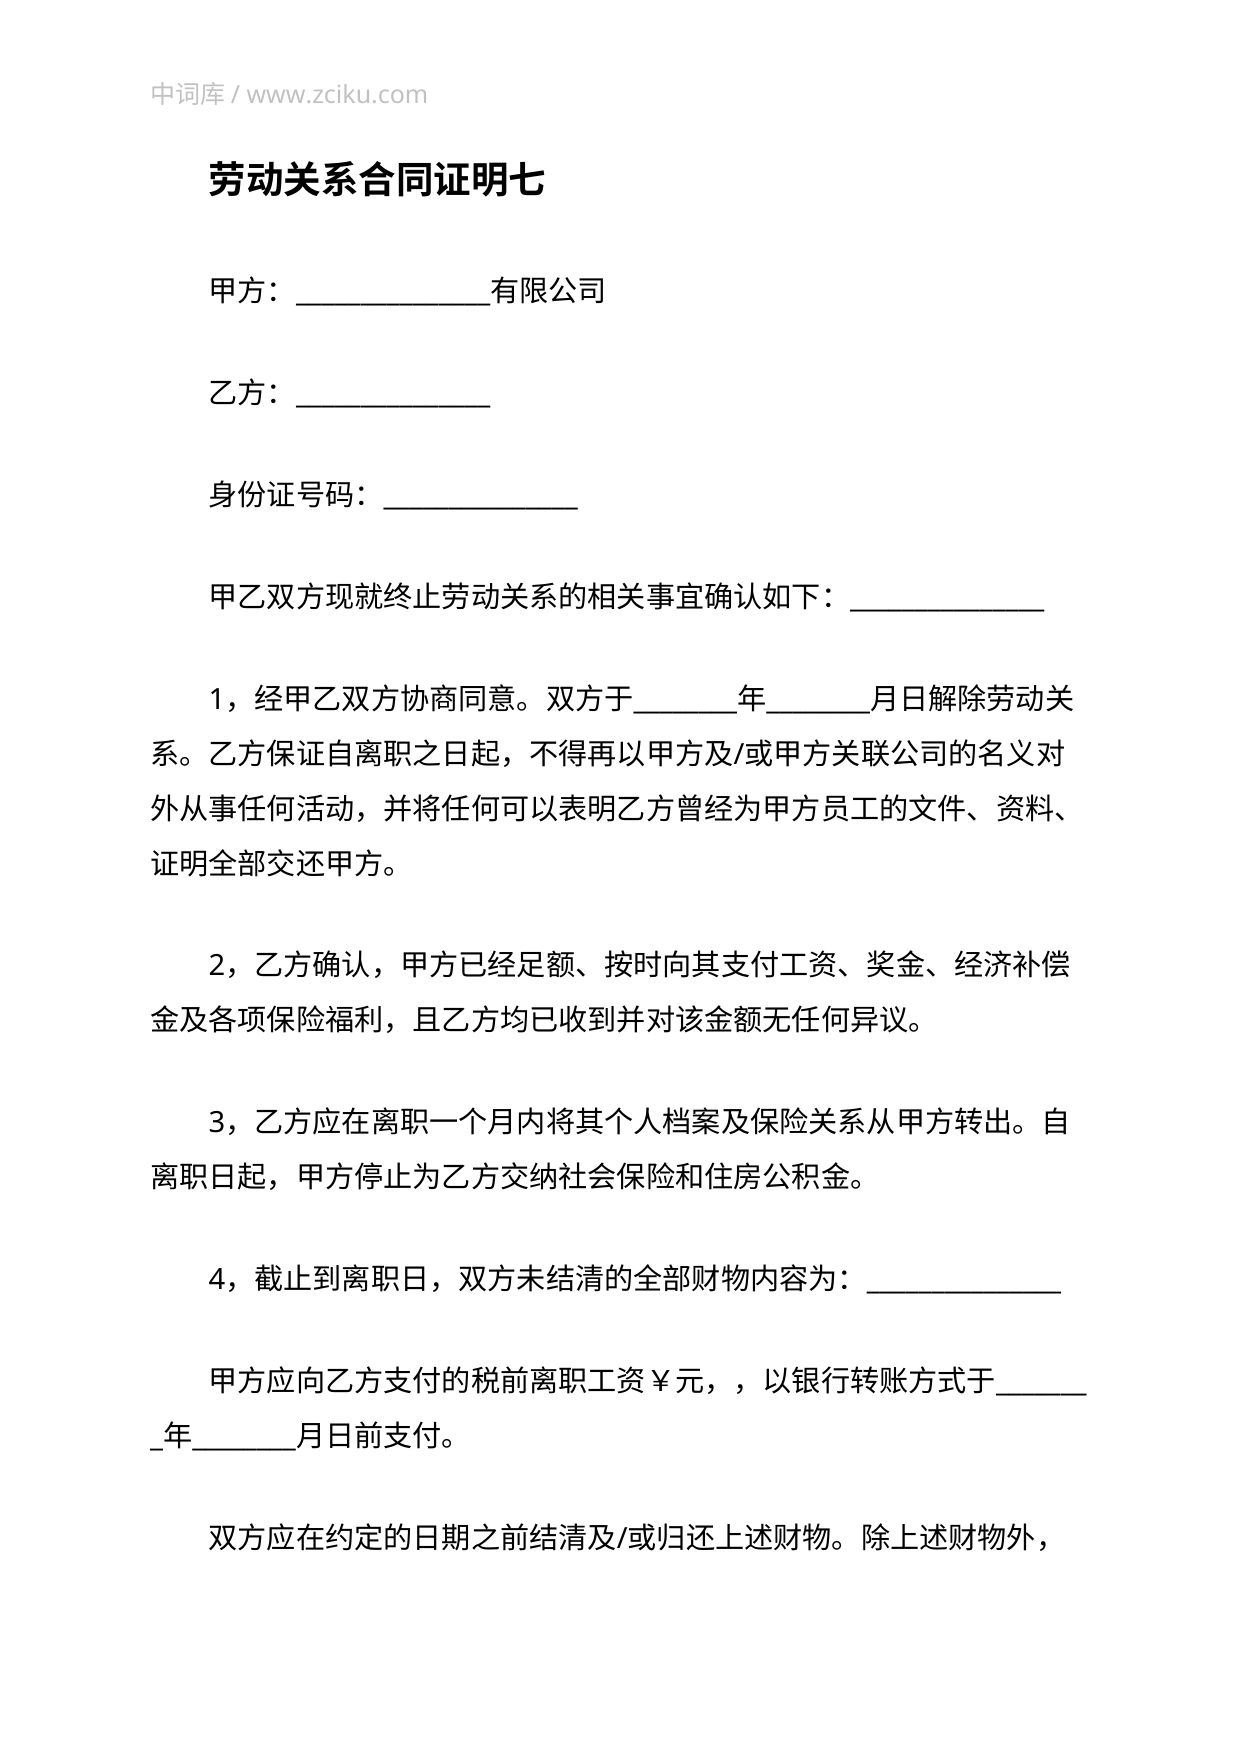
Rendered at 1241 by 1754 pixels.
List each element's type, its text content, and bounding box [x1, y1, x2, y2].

text 劳动关系合同证明七 [150, 150, 1090, 204]
text 甲方应向乙方支付的税前离职工资￥元，，以银行转账方式于________年________月日前支付。 [150, 1357, 1090, 1455]
text 身份证号码：_______________ [150, 471, 1090, 514]
text 甲方：_______________有限公司 [150, 267, 1090, 310]
text 4，截止到离职日，双方未结清的全部财物内容为：_______________ [150, 1256, 1090, 1298]
text 1，经甲乙双方协商同意。双方于________年________月日解除劳动关系。乙方保证自离职之日起，不得再以甲方及/或甲方关联公司的名义对外从事任何活动，并将任何可以表明乙方曾经为甲方员工的文件、资料、证明全部交还甲方。 [150, 675, 1090, 882]
text 乙方：_______________ [150, 369, 1090, 412]
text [150, 1514, 1090, 1557]
text 甲乙双方现就终止劳动关系的相关事宜确认如下：_______________ [150, 573, 1090, 616]
text 2，乙方确认，甲方已经足额、按时向其支付工资、奖金、经济补偿金及各项保险福利，且乙方均已收到并对该金额无任何异议。 [150, 942, 1090, 1039]
text 3，乙方应在离职一个月内将其个人档案及保险关系从甲方转出。自离职日起，甲方停止为乙方交纳社会保险和住房公积金。 [150, 1099, 1090, 1196]
